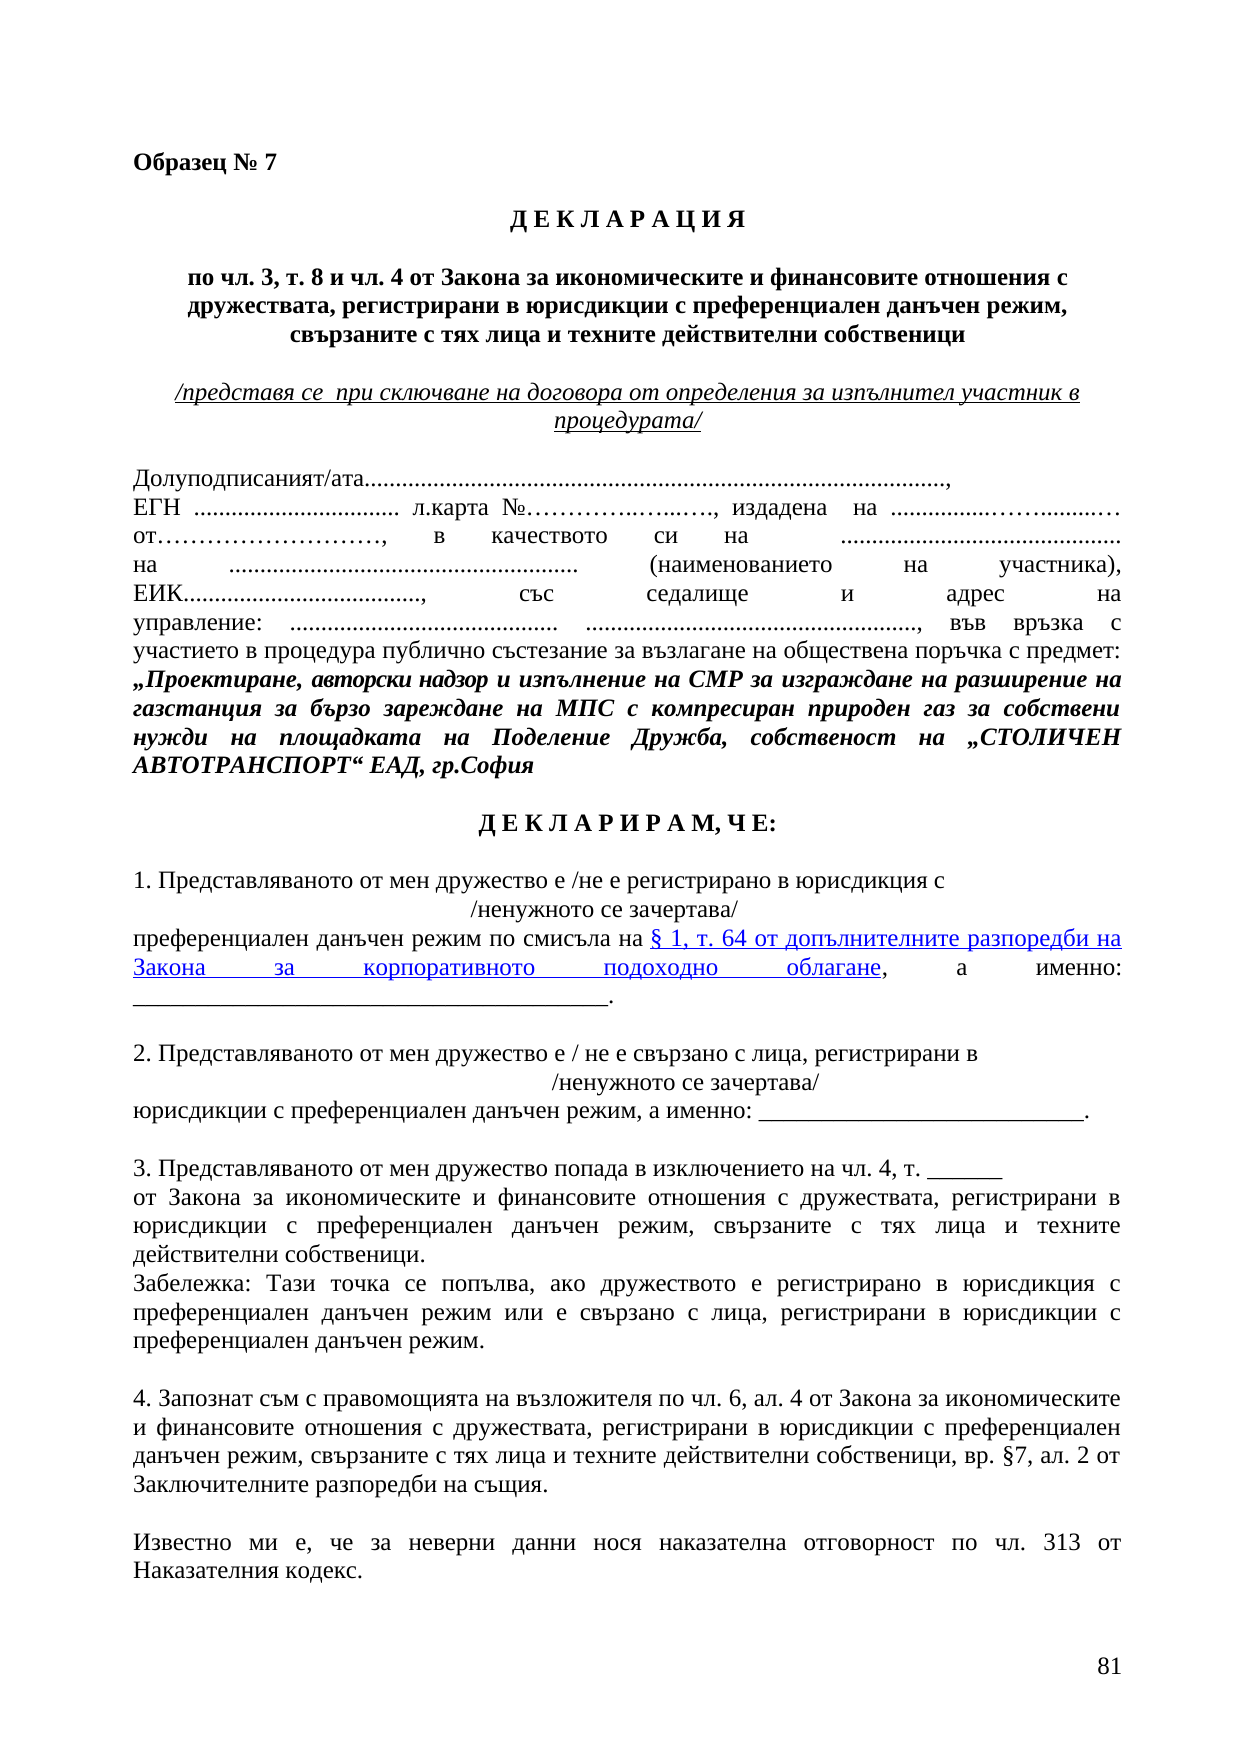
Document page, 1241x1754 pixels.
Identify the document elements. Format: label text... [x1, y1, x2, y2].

text Образец № 7 [133, 147, 1122, 176]
text 1. Представляваното от мен дружество е /не е регистрирано в юрисдикция с [133, 866, 1122, 894]
text 2. Представляваното от мен дружество е / не е свързано с лица, регистрирани в [133, 1038, 1122, 1067]
text Д Е К Л А Р И Р А М, Ч Е: [133, 808, 1122, 837]
text Известно ми е, че за неверни данни нося наказателна отговорност по чл. 313 от Наказателния кодекс. [133, 1527, 1122, 1584]
text Забележка: Тази точка се попълва, ако дружеството е регистрирано в юрисдикция с преференциален данъчен режим или е свързано с лица, регистрирани в юрисдикции с преференциален данъчен режим. [133, 1268, 1122, 1354]
text по чл. 3, т. 8 и чл. 4 от Закона за икономическите и финансовите отношения с дружествата, регистрирани в юрисдикции с преференциален данъчен режим, свързаните с тях лица и техните действителни собственици [133, 262, 1122, 348]
text 4. Запознат съм с правомощията на възложителя по чл. 6, ал. 4 от Закона за икономическите и финансовите отношения с дружествата, регистрирани в юрисдикции с преференциален данъчен режим, свързаните с тях лица и техните действителни собственици, вр. §7, ал. 2 от Заключителните разпоредби на същия. [133, 1383, 1122, 1498]
text /представя се при сключване на договора от определения за изпълнител участник в процедурата/ [133, 377, 1122, 434]
text 3. Представляваното от мен дружество попада в изключението на чл. 4, т. ______ [133, 1153, 1122, 1182]
text Долуподписаният/ата............................................................................................., [133, 463, 1122, 492]
text ЕГН ................................. л.карта №…………..…...…., издадена на ................…….........… от………………………, в качеството си на ............................................. на ........................................................ (наименованието на участника), ЕИК......................................, със седалище и адрес на управление: ........................................... ....................................................., във връзка с участието в процедура публично състезание за възлагане на обществена поръчка с предмет: „Проектиране, авторски надзор и изпълнение на СМР за изграждане на разширение на газстанция за бързо зареждане на МПС с компресиран природен газ за собствени нужди на площадката на Поделение Дружба, собственост на „СТОЛИЧЕН АВТОТРАНСПОРТ“ ЕАД, гр.София [133, 492, 1122, 779]
text от Закона за икономическите и финансовите отношения с дружествата, регистрирани в юрисдикции с преференциален данъчен режим, свързаните с тях лица и техните действителни собственици. [133, 1182, 1122, 1268]
text юрисдикции с преференциален данъчен режим, а именно: __________________________. [133, 1096, 1122, 1124]
text преференциален данъчен режим по смисъла на § 1, т. 64 от допълнителните разпоредби на Закона за корпоративното подоходно облагане, а именно: ______________________________________. [133, 923, 1122, 1009]
text /ненужното се зачертава/ [133, 894, 1122, 923]
text /ненужното се зачертава/ [133, 1067, 1122, 1096]
text Д Е К Л А Р А Ц И Я [133, 204, 1122, 233]
